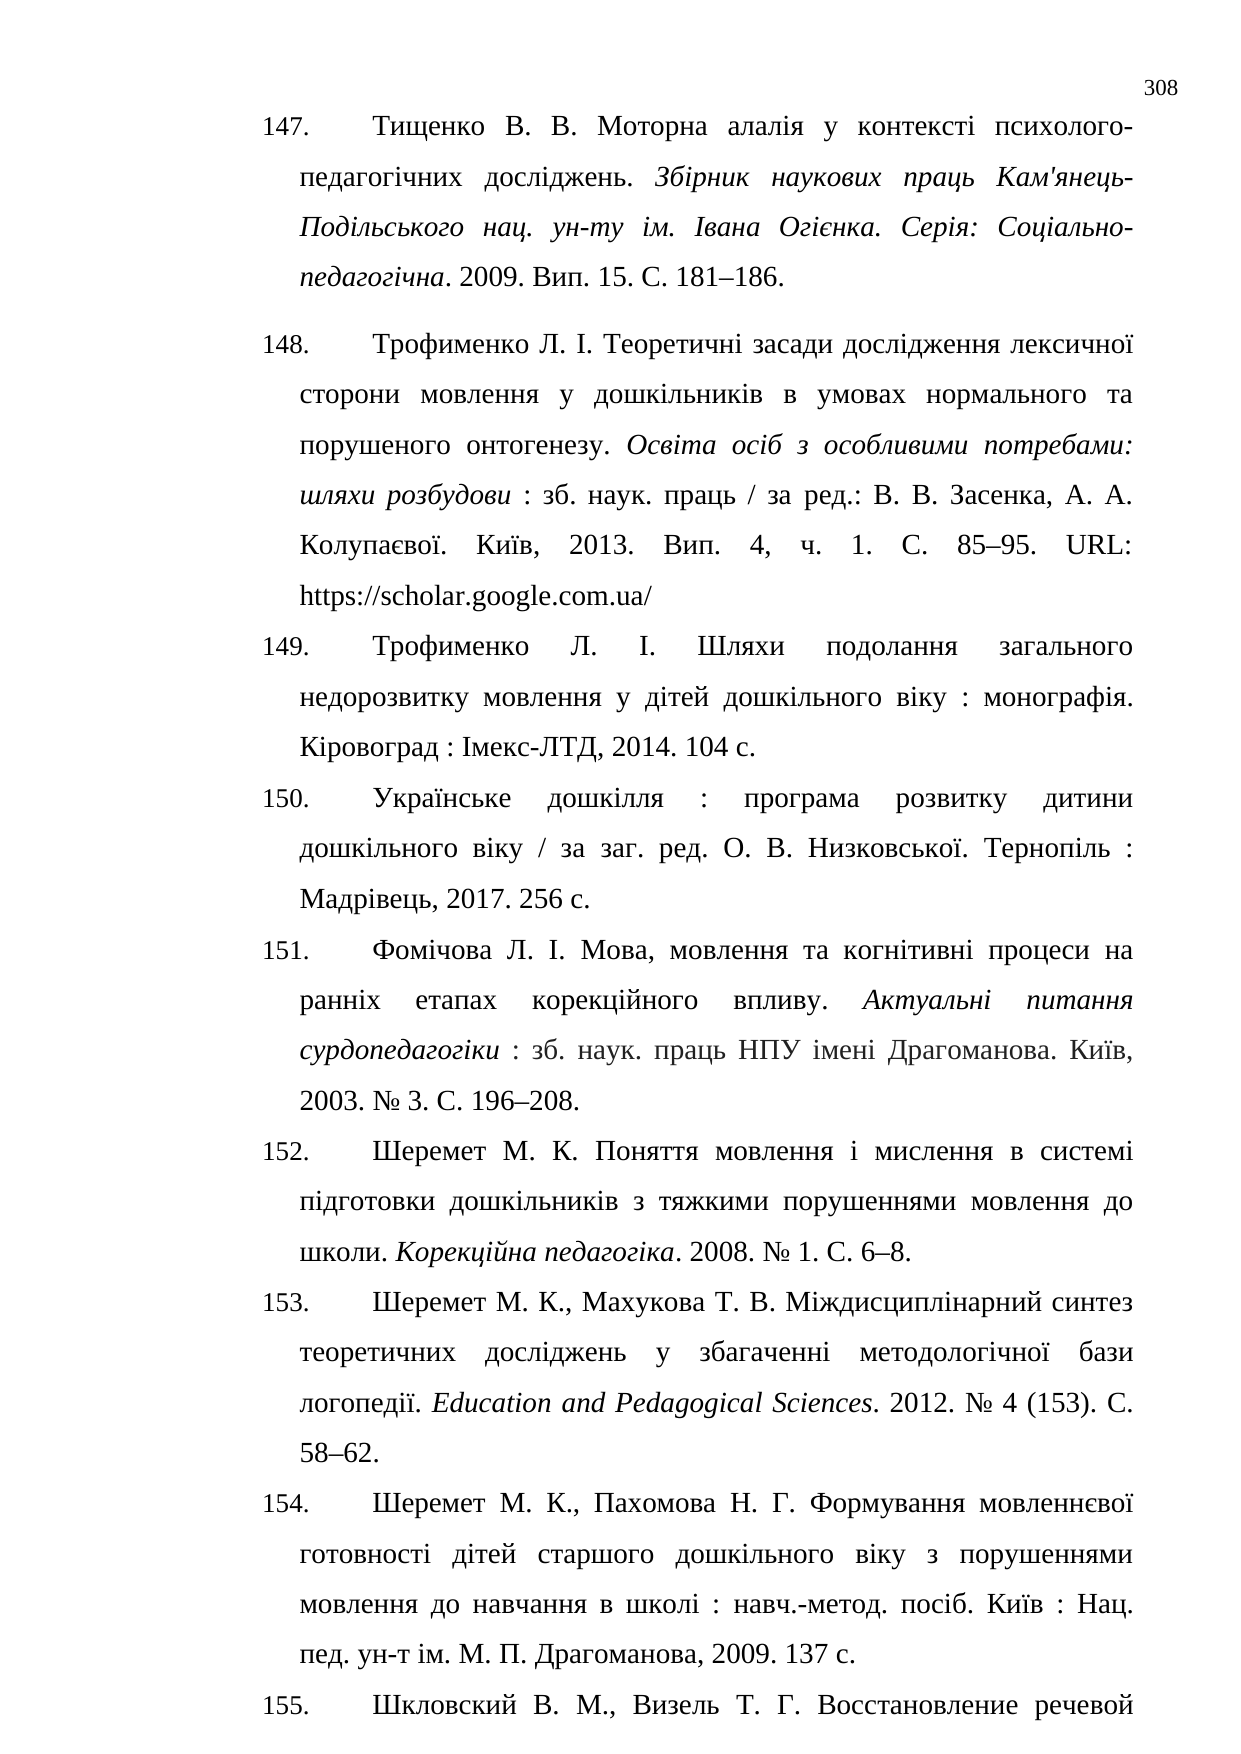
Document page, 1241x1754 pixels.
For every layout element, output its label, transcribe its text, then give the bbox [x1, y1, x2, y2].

list Трофименко Л. І. Теоретичні засади дослідження лексичної сторони мовлення у дошкільників в умовах нормального та порушеного онтогенезу. Освіта осіб з особливими потребами: шляхи розбудови : зб. наук. праць / за ред.: В. В. Засенка, А. А. Колупаєвої. Київ, 2013. Вип. 4, ч. 1. С. 85–95. URL: https://scholar.google.com.ua/ [262, 326, 1134, 611]
list Українське дошкілля : програма розвитку дитини дошкільного віку / за заг. ред. О. В. Низковської. Тернопіль : Мадрівець, 2017. 256 с. [262, 780, 1134, 915]
list Трофименко Л. І. Шляхи подолання загального недорозвитку мовлення у дітей дошкільного віку : монографія. Кіровоград : Імекс-ЛТД, 2014. 104 с. [262, 628, 1134, 763]
list Фомічова Л. І. Мова, мовлення та когнітивні процеси на ранніх етапах корекційного впливу. Актуальні питання сурдопедагогіки : зб. наук. праць НПУ імені Драгоманова. Київ, 2003. № 3. C. 196–208. [262, 932, 1134, 1116]
list Шеремет М. К., Пахомова Н. Г. Формування мовленнєвої готовності дітей старшого дошкільного віку з порушеннями мовлення до навчання в школі : навч.-метод. посіб. Київ : Нац. пед. ун-т ім. М. П. Драгоманова, 2009. 137 с. [262, 1486, 1134, 1670]
list Шеремет М. К., Махукова Т. В. Міждисциплінарний синтез теоретичних досліджень у збагаченні методологічної бази логопедії. Education and Pedagogical Sciences. 2012. № 4 (153). С. 58–62. [262, 1284, 1133, 1468]
list Шеремет М. К. Поняття мовлення і мислення в системі підготовки дошкільників з тяжкими порушеннями мовлення до школи. Корекційна педагогіка. 2008. № 1. С. 6–8. [262, 1133, 1133, 1267]
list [262, 1687, 1134, 1720]
list Тищенко В. В. Моторна алалія у контексті психолого-педагогічних досліджень. Збірник наукових праць Кам'янець-Подільського нац. ун-ту ім. Івана Огієнка. Серія: Соціально-педагогічна. 2009. Вип. 15. С. 181–186. [262, 108, 1134, 293]
